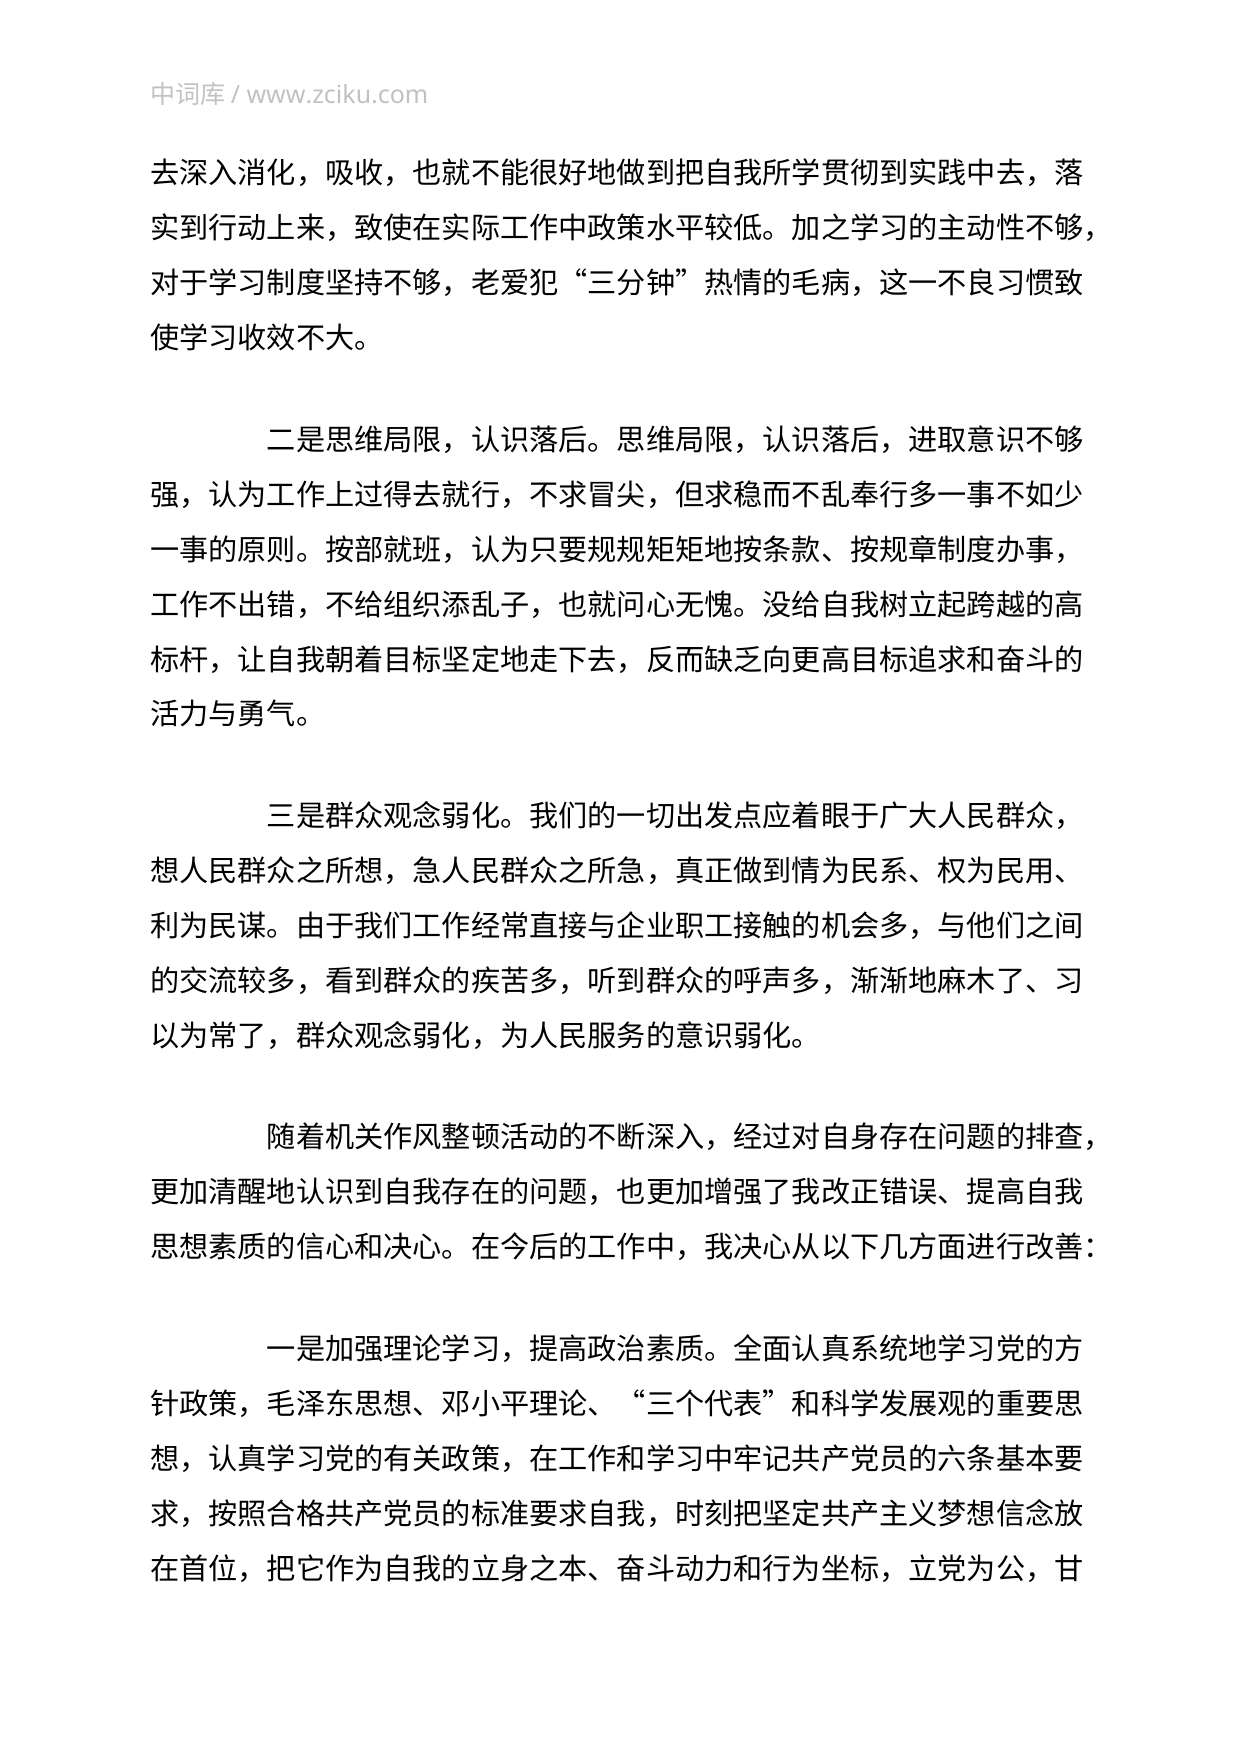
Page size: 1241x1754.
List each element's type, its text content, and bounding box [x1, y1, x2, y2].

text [150, 1326, 1090, 1587]
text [150, 150, 1090, 357]
text 随着机关作风整顿活动的不断深入，经过对自身存在问题的排查，更加清醒地认识到自我存在的问题，也更加增强了我改正错误、提高自我思想素质的信心和决心。在今后的工作中，我决心从以下几方面进行改善： [150, 1114, 1090, 1266]
text 二是思维局限，认识落后。思维局限，认识落后，进取意识不够强，认为工作上过得去就行，不求冒尖，但求稳而不乱奉行多一事不如少一事的原则。按部就班，认为只要规规矩矩地按条款、按规章制度办事，工作不出错，不给组织添乱子，也就问心无愧。没给自我树立起跨越的高标杆，让自我朝着目标坚定地走下去，反而缺乏向更高目标追求和奋斗的活力与勇气。 [150, 416, 1090, 733]
text 三是群众观念弱化。我们的一切出发点应着眼于广大人民群众，想人民群众之所想，急人民群众之所急，真正做到情为民系、权为民用、利为民谋。由于我们工作经常直接与企业职工接触的机会多，与他们之间的交流较多，看到群众的疾苦多，听到群众的呼声多，渐渐地麻木了、习以为常了，群众观念弱化，为人民服务的意识弱化。 [150, 793, 1090, 1054]
